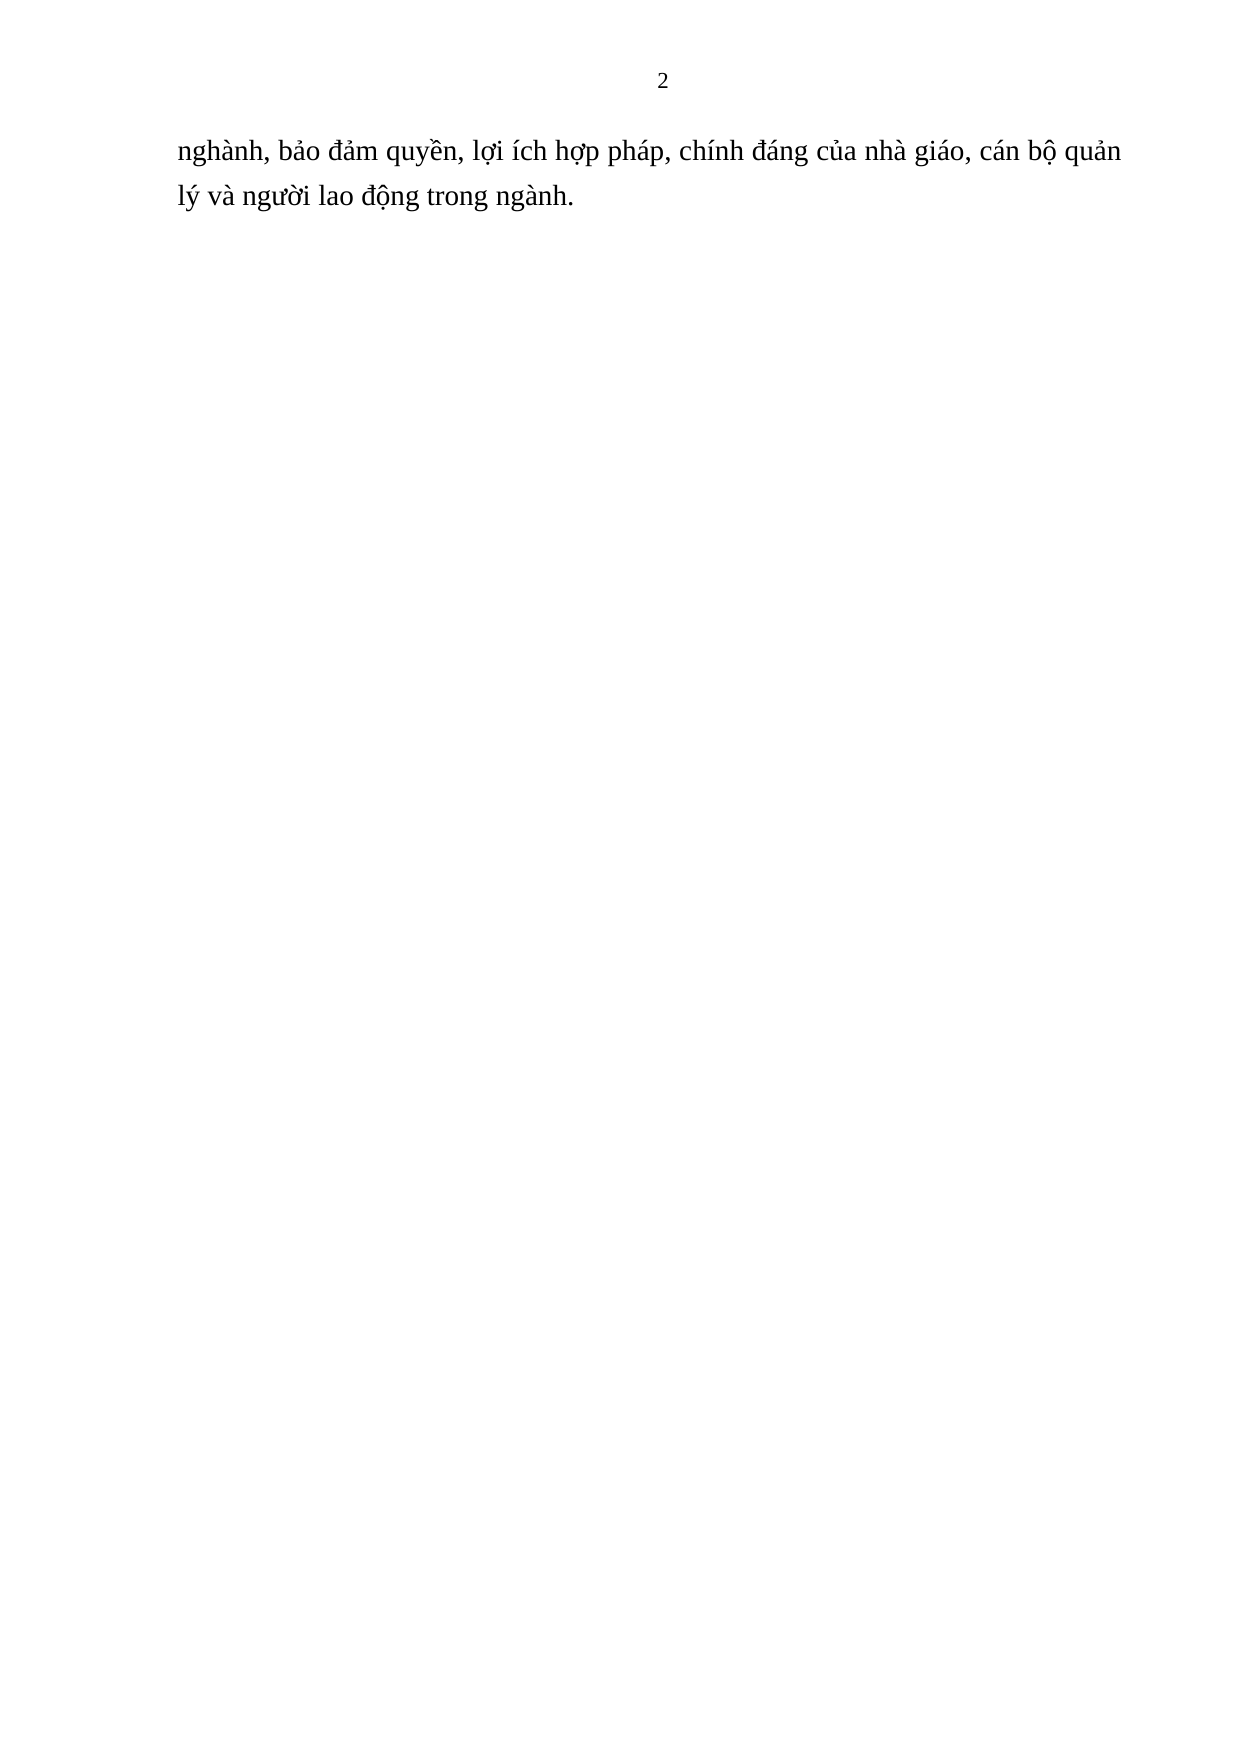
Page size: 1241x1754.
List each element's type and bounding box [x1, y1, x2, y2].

list [177, 133, 1122, 212]
